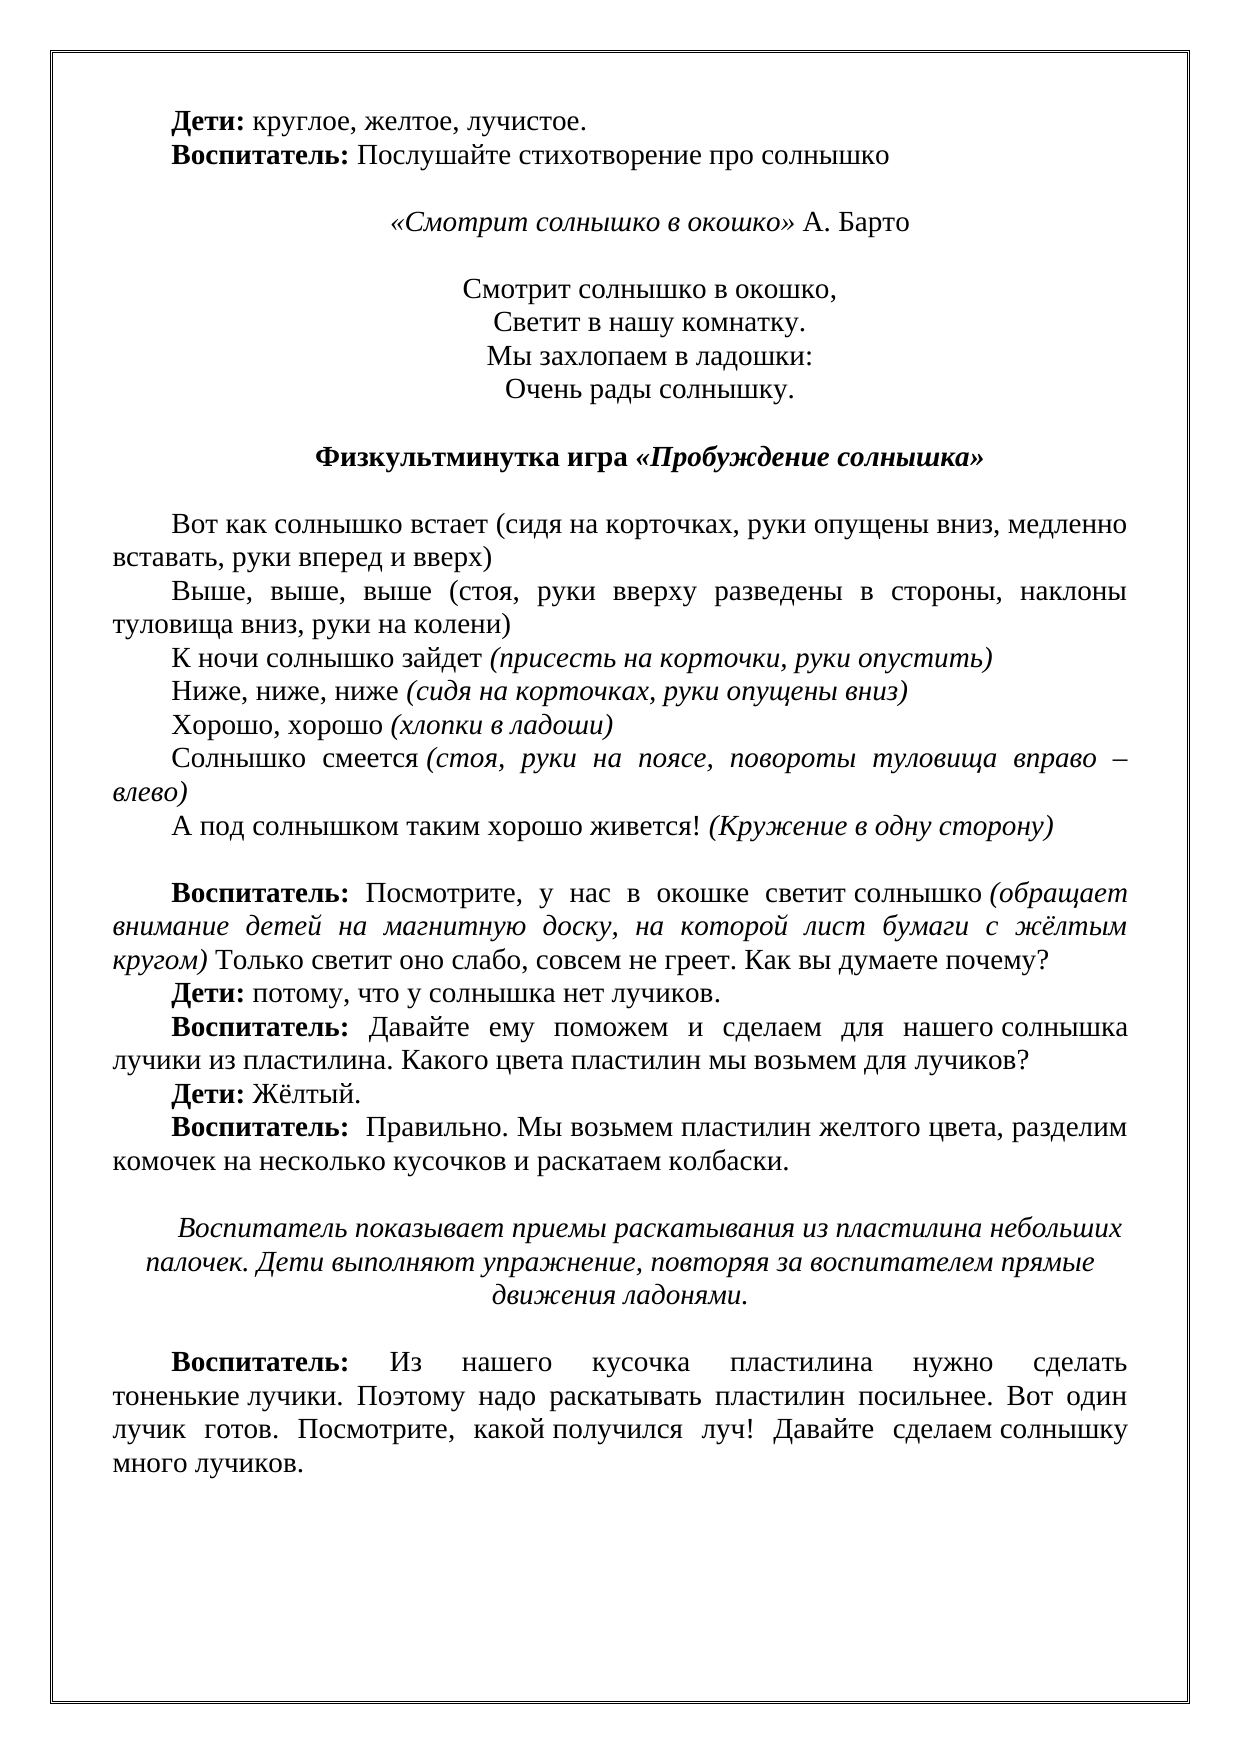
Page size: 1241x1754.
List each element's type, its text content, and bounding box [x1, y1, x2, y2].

text А под солнышком таким хорошо живется! (Кружение в одну сторону) [112, 808, 1128, 841]
text Воспитатель: Посмотрите, у нас в окошке светит солнышко (обращает внимание детей на магнитную доску, на которой лист бумаги с жёлтым кругом) Только светит оно слабо, совсем не греет. Как вы думаете почему? [112, 875, 1128, 975]
text Воспитатель: Давайте ему поможем и сделаем для нашего солнышка лучики из пластилина. Какого цвета пластилин мы возьмем для лучиков? [112, 1009, 1128, 1076]
text «Смотрит солнышко в окошко» А. Барто [112, 204, 1128, 237]
text Воспитатель: Послушайте стихотворение про солнышко [112, 137, 1128, 170]
text Светит в нашу комнатку. [112, 304, 1128, 338]
text Воспитатель: Правильно. Мы возьмем пластилин желтого цвета, разделим комочек на несколько кусочков и раскатаем колбаски. [112, 1109, 1128, 1177]
text Выше, выше, выше (стоя, руки вверху разведены в стороны, наклоны туловища вниз, руки на колени) [112, 573, 1128, 640]
text Солнышко смеется (стоя, руки на поясе, повороты туловища вправо – влево) [112, 741, 1128, 808]
text Хорошо, хорошо (хлопки в ладоши) [112, 707, 1128, 741]
text Ниже, ниже, ниже (сидя на корточках, руки опущены вниз) [112, 673, 1128, 707]
text Воспитатель: Из нашего кусочка пластилина нужно сделать тоненькие лучики. Поэтому надо раскатывать пластилин посильнее. Вот один лучик готов. Посмотрите, какой получился луч! Давайте сделаем солнышку много лучиков. [112, 1344, 1128, 1478]
text Вот как солнышко встает (сидя на корточках, руки опущены вниз, медленно вставать, руки вперед и вверх) [112, 506, 1128, 573]
text Дети: круглое, желтое, лучистое. [112, 103, 1128, 137]
text Физкультминутка игра «Пробуждение солнышка» [112, 439, 1128, 472]
text Мы захлопаем в ладошки: [112, 338, 1128, 372]
text Воспитатель показывает приемы раскатывания из пластилина небольших палочек. Дети выполняют упражнение, повторяя за воспитателем прямые движения ладонями. [112, 1210, 1128, 1311]
text Дети: Жёлтый. [112, 1076, 1128, 1109]
text Дети: потому, что у солнышка нет лучиков. [112, 975, 1128, 1009]
text Смотрит солнышко в окошко, [112, 271, 1128, 304]
text Очень рады солнышку. [112, 372, 1128, 405]
text К ночи солнышко зайдет (присесть на корточки, руки опустить) [112, 640, 1128, 673]
